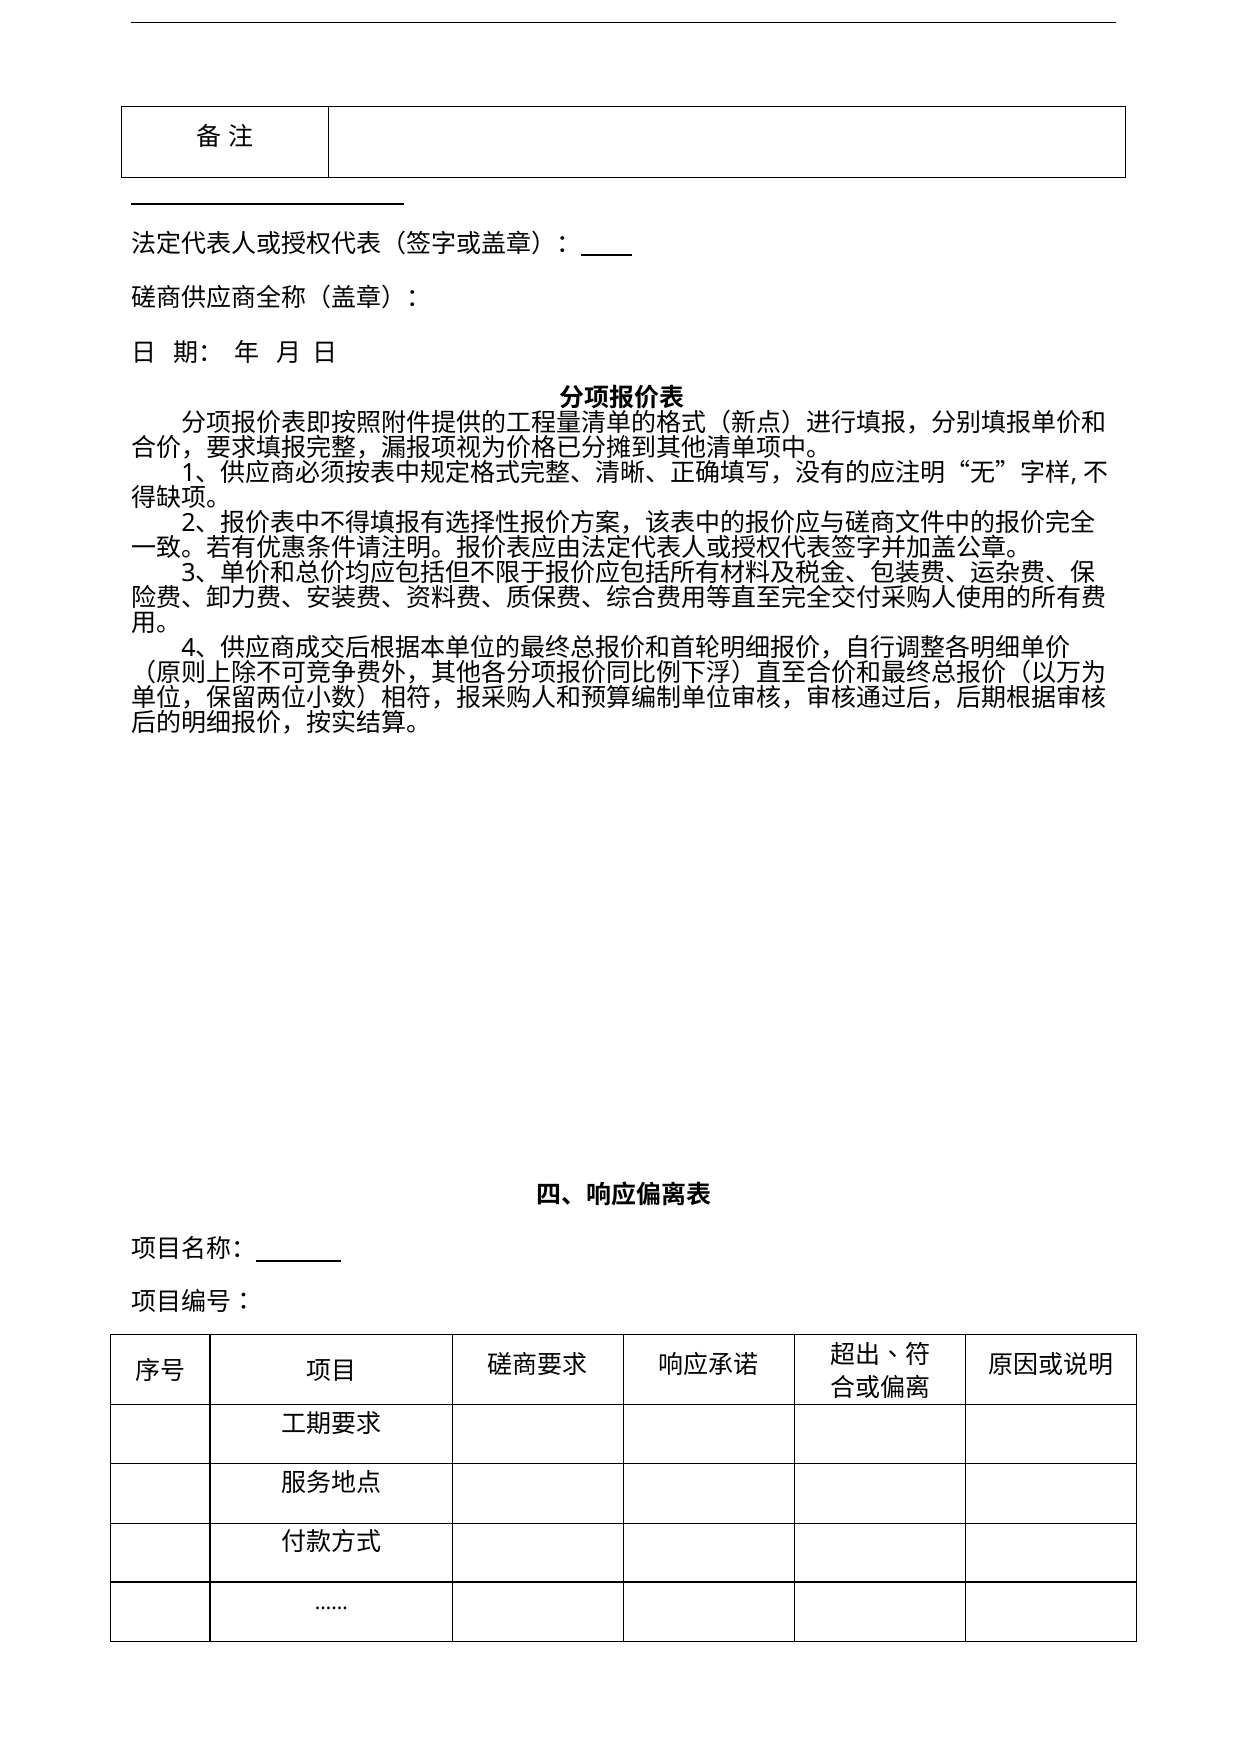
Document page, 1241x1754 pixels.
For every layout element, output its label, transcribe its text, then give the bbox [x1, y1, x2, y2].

text 2、报价表中不得填报有选择性报价方案，该表中的报价应与磋商文件中的报价完全一致。若有优惠条件请注明。报价表应由法定代表人或授权代表签字并加盖公章。 [131, 511, 1111, 561]
text 分项报价表即按照附件提供的工程量清单的格式（新点）进行填报，分别填报单价和合价，要求填报完整，漏报项视为价格已分摊到其他清单项中。 [131, 411, 1111, 461]
table_cell [453, 1405, 623, 1463]
table_cell …… [211, 1583, 452, 1641]
table_cell [966, 1583, 1136, 1641]
table_header 超出、符 合或偏离 [795, 1335, 965, 1404]
text 项目编号： [131, 1283, 1116, 1317]
text 四、响应偏离表 [131, 1174, 1116, 1211]
table_cell [795, 1583, 965, 1641]
table_cell [453, 1464, 623, 1522]
table_cell [624, 1405, 794, 1463]
table_cell [795, 1405, 965, 1463]
table_cell 工期要求 [211, 1405, 452, 1463]
table_header 项目 [211, 1335, 452, 1404]
text 日 期： 年 月 日 [131, 332, 1116, 368]
table_cell [111, 1524, 209, 1581]
table_cell 付款方式 [211, 1524, 452, 1581]
text 磋商供应商全称（盖章）： [131, 278, 1116, 314]
text 4、供应商成交后根据本单位的最终总报价和首轮明细报价，自行调整各明细单价（原则上除不可竞争费外，其他各分项报价同比例下浮）直至合价和最终总报价（以万为单位，保留两位小数）相符，报采购人和预算编制单位审核，审核通过后，后期根据审核后的明细报价，按实结算。 [131, 636, 1111, 736]
table_cell [966, 1524, 1136, 1581]
table_header 序号 [111, 1335, 209, 1404]
table_cell [329, 107, 1125, 177]
text 3、单价和总价均应包括但不限于报价应包括所有材料及税金、包装费、运杂费、保险费、卸力费、安装费、资料费、质保费、综合费用等直至完全交付采购人使用的所有费用。 [131, 561, 1111, 636]
table_cell 服务地点 [211, 1464, 452, 1522]
table_cell [966, 1464, 1136, 1522]
text 法定代表人或授权代表（签字或盖章）： [131, 223, 1116, 259]
table_cell [111, 1583, 209, 1641]
table_cell [795, 1464, 965, 1522]
table_cell [111, 1464, 209, 1522]
table_cell [624, 1524, 794, 1581]
text 项目名称： [131, 1229, 1116, 1265]
table_cell [624, 1583, 794, 1641]
table_cell 备 注 [122, 107, 328, 177]
table_cell [795, 1524, 965, 1581]
table_cell [624, 1464, 794, 1522]
text 分项报价表 [131, 386, 1111, 411]
table_cell [453, 1524, 623, 1581]
table_header 响应承诺 [624, 1335, 794, 1404]
table_cell [111, 1405, 209, 1463]
text 1、供应商必须按表中规定格式完整、清晰、正确填写，没有的应注明“无”字样, 不得缺项。 [131, 461, 1111, 511]
table_cell [966, 1405, 1136, 1463]
table_header 原因或说明 [966, 1335, 1136, 1404]
table_header 磋商要求 [453, 1335, 623, 1404]
table_cell [453, 1583, 623, 1641]
